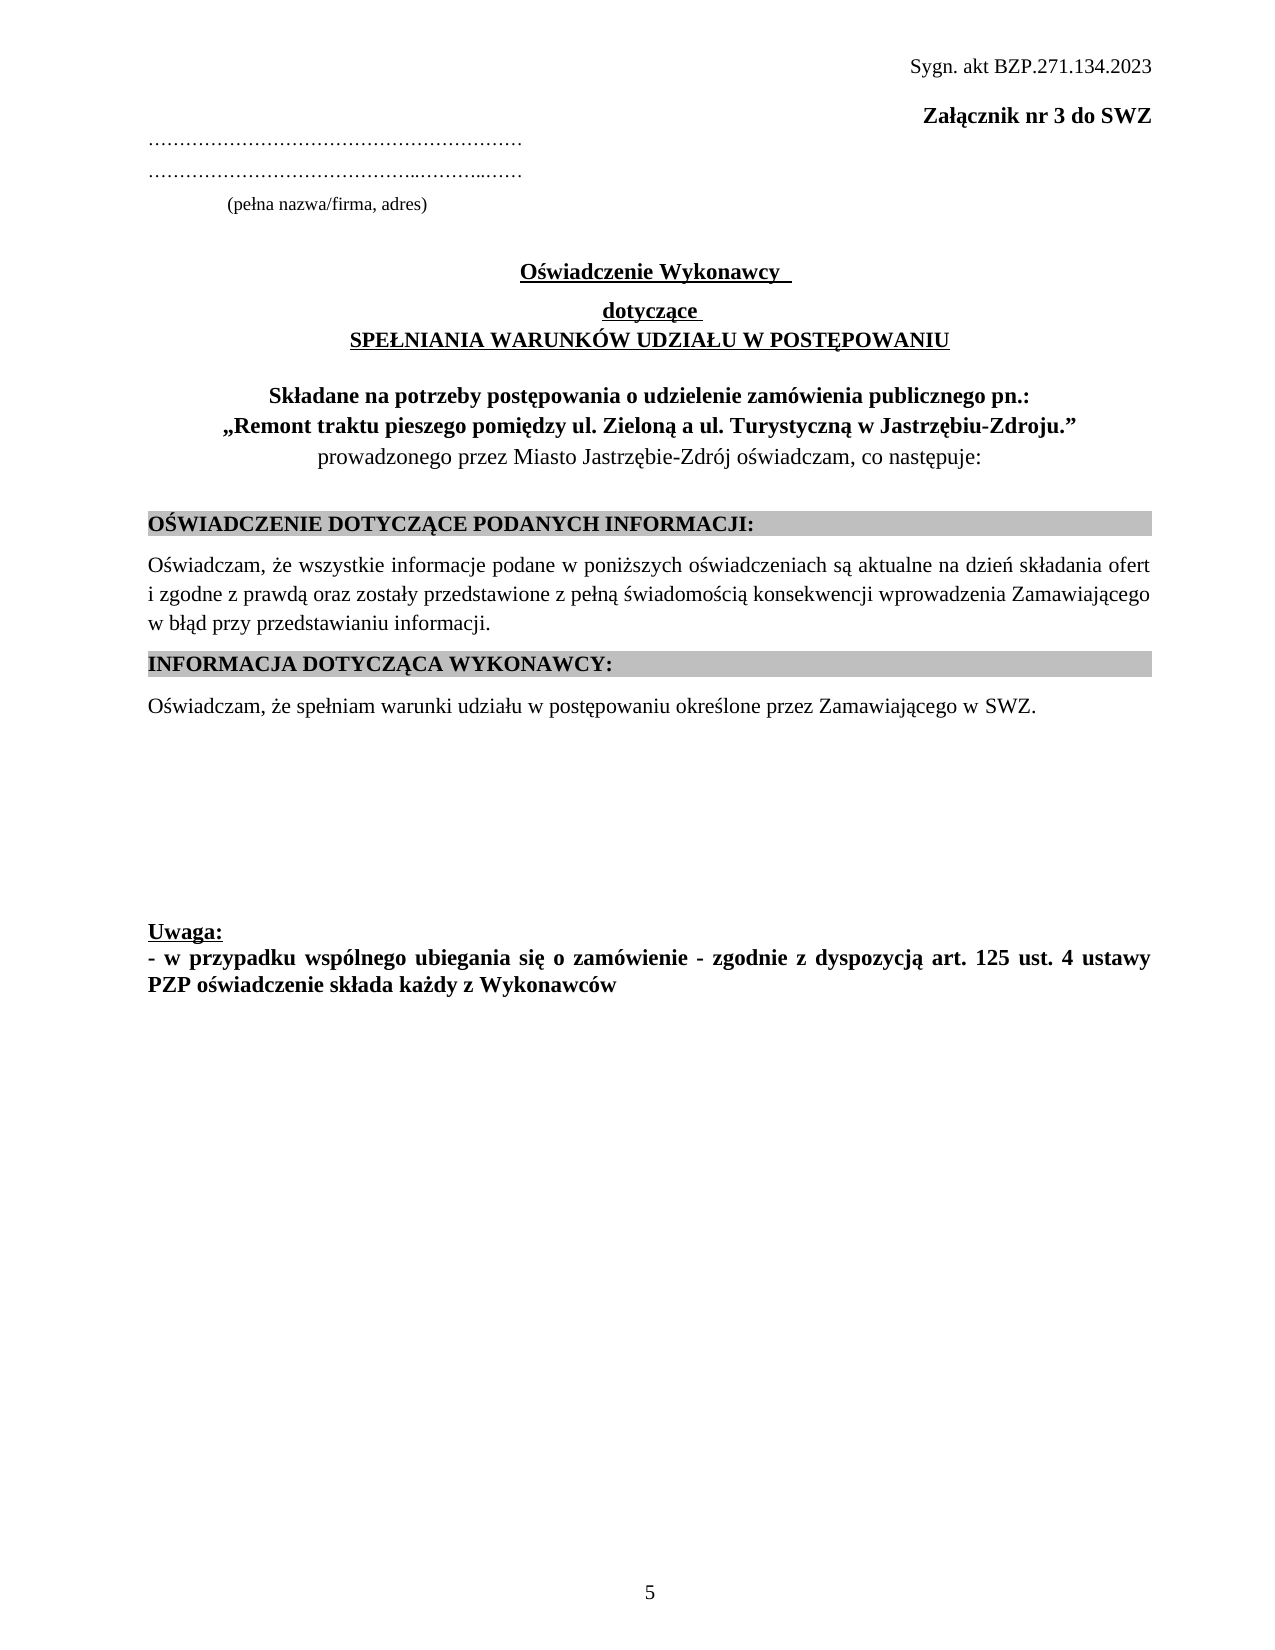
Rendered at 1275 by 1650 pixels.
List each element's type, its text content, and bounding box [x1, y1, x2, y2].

text dotyczące [148, 297, 1152, 323]
text Oświadczam, że wszystkie informacje podane w poniższych oświadczeniach są aktualne na dzień składania ofert i zgodne z prawdą oraz zostały przedstawione z pełną świadomością konsekwencji wprowadzenia Zamawiającego w błąd przy przedstawianiu informacji. [148, 552, 1152, 635]
text Załącznik nr 3 do SWZ [148, 102, 1152, 128]
text INFORMACJA DOTYCZĄCA WYKONAWCY: [148, 651, 1152, 677]
text Oświadczenie Wykonawcy [148, 258, 1152, 285]
text OŚWIADCZENIE DOTYCZĄCE PODANYCH INFORMACJI: [148, 511, 1152, 536]
text prowadzonego przez Miasto Jastrzębie-Zdrój oświadczam, co następuje: [148, 443, 1152, 469]
text Składane na potrzeby postępowania o udzielenie zamówienia publicznego pn.: [148, 382, 1152, 409]
text - w przypadku wspólnego ubiegania się o zamówienie - zgodnie z dyspozycją art. 125 ust. 4 ustawy PZP oświadczenie składa każdy z Wykonawców [148, 944, 1152, 997]
text SPEŁNIANIA WARUNKÓW UDZIAŁU W POSTĘPOWANIU [148, 327, 1152, 352]
text …………………………………………………………………………………………..………..…… [148, 128, 532, 182]
text (pełna nazwa/firma, adres) [148, 193, 532, 214]
text Uwaga: [148, 918, 1152, 944]
text Oświadczam, że spełniam warunki udziału w postępowaniu określone przez Zamawiającego w SWZ. [148, 693, 1152, 718]
text „Remont traktu pieszego pomiędzy ul. Zieloną a ul. Turystyczną w Jastrzębiu-Zdroju.” [148, 412, 1152, 439]
